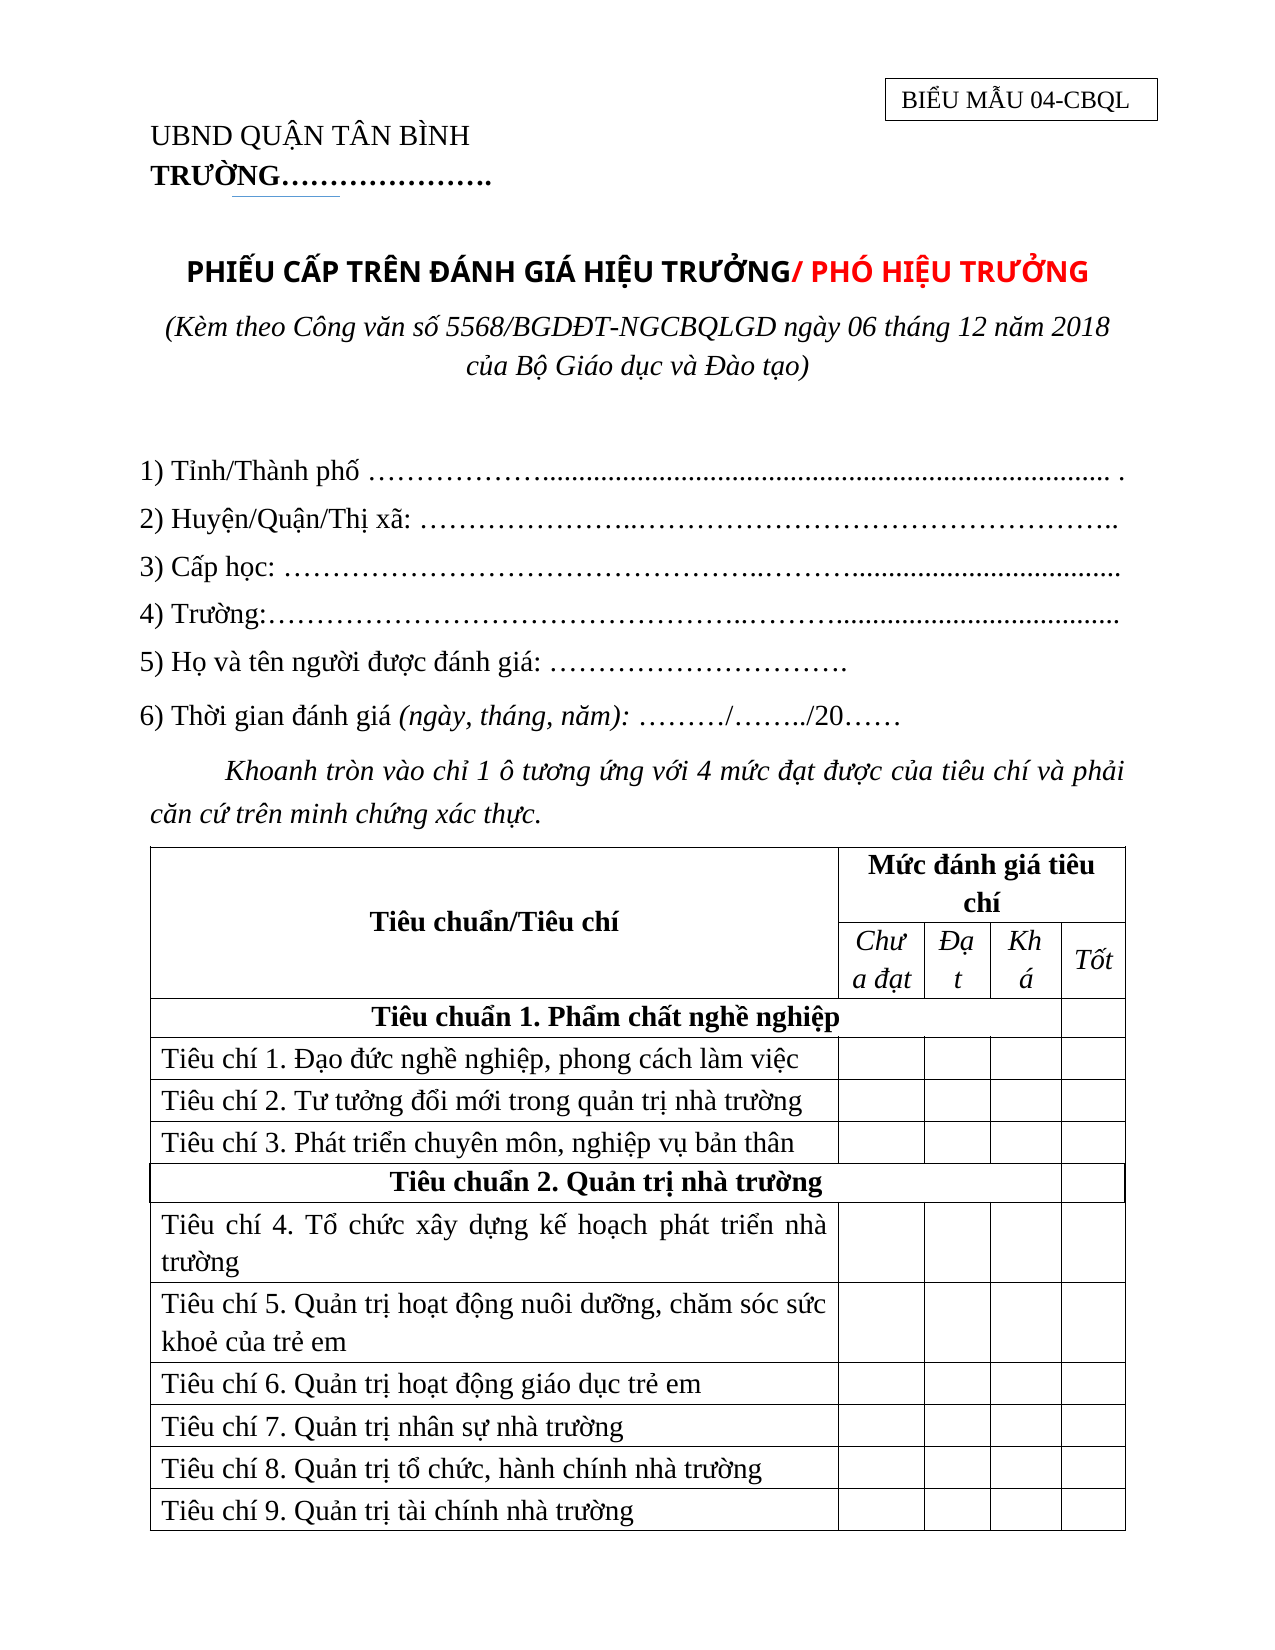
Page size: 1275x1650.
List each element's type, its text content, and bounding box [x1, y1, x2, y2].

table_cell [925, 1363, 990, 1404]
table_cell [925, 1489, 990, 1530]
table_cell [839, 1080, 924, 1121]
table_cell [925, 1080, 990, 1121]
table_cell Tiêu chí 2. Tư tưởng đổi mới trong quản trị nhà trường [151, 1080, 838, 1121]
table_cell [991, 1363, 1061, 1404]
table_cell [839, 1122, 924, 1163]
table_cell [925, 1447, 990, 1488]
table_cell [925, 1038, 990, 1078]
text (Kèm theo Công văn số 5568/BGDĐT-NGCBQLGD ngày 06 tháng 12 năm 2018 của Bộ Giáo dục và Đào tạo) [150, 309, 1125, 381]
table_cell [839, 1038, 924, 1078]
table_cell [1062, 1363, 1125, 1404]
table_cell [839, 1203, 924, 1282]
table_cell [991, 1122, 1061, 1163]
table_cell [925, 1283, 990, 1362]
table_cell Tiêu chí 9. Quản trị tài chính nhà trường [151, 1489, 838, 1530]
table_cell [1062, 1489, 1125, 1530]
table_cell [839, 1283, 924, 1362]
table_cell [925, 1203, 990, 1282]
table_cell [925, 1122, 990, 1163]
table_cell 2) Huyện/Quận/Thị xã: …………………..………………………………………….. [128, 501, 1147, 549]
table_cell [991, 1283, 1061, 1362]
table_cell Khá [991, 923, 1061, 998]
table_cell [839, 1363, 924, 1404]
table_cell Tiêu chí 4. Tổ chức xây dựng kế hoạch phát triển nhà trường [151, 1203, 838, 1282]
table_cell [839, 1447, 924, 1488]
table_header Tiêu chuẩn/Tiêu chí [151, 848, 838, 998]
table_cell 5) Họ và tên người được đánh giá: …………………………. [128, 645, 1147, 692]
table_cell Tiêu chí 7. Quản trị nhân sự nhà trường [151, 1405, 838, 1446]
table_cell [991, 1447, 1061, 1488]
table_cell Tiêu chí 1. Đạo đức nghề nghiệp, phong cách làm việc [151, 1038, 838, 1078]
table_cell Tiêu chí 6. Quản trị hoạt động giáo dục trẻ em [151, 1363, 838, 1404]
table_cell [1062, 999, 1125, 1036]
table_cell [1062, 1038, 1125, 1078]
table_cell [991, 1080, 1061, 1121]
table_cell Tiêu chuẩn 2. Quản trị nhà trường [151, 1164, 1061, 1202]
table_cell Chưa đạt [839, 923, 924, 998]
table_cell [991, 1203, 1061, 1282]
table_cell [991, 1405, 1061, 1446]
table_cell Đạt [925, 923, 990, 998]
text TRƯỜNG…………………. [150, 158, 1125, 191]
text Khoanh tròn vào chỉ 1 ô tương ứng với 4 mức đạt được của tiêu chí và phải căn cứ trên minh chứng xác thực. [150, 753, 1125, 830]
table_cell [991, 1489, 1061, 1530]
table_cell [991, 1038, 1061, 1078]
table_cell [1062, 1447, 1125, 1488]
table_header 1) Tỉnh/Thành phố ……………….............................................................................. . [128, 420, 1147, 501]
table_cell 3) Cấp học: …………………………………………..………..................................... [128, 549, 1147, 597]
table_cell Tiêu chuẩn 1. Phẩm chất nghề nghiệp [151, 999, 1061, 1036]
table_cell [839, 1489, 924, 1530]
table_cell [839, 1405, 924, 1446]
text UBND QUẬN TÂN BÌNH [150, 118, 1125, 152]
table_cell [925, 1405, 990, 1446]
table_cell [1062, 1405, 1125, 1446]
table_cell Tiêu chí 8. Quản trị tổ chức, hành chính nhà trường [151, 1447, 838, 1488]
text PHIẾU CẤP TRÊN ĐÁNH GIÁ HIỆU TRƯỞNG/ PHÓ HIỆU TRƯỞNG [150, 251, 1125, 291]
table_cell [1062, 1283, 1125, 1362]
table_cell Tiêu chí 5. Quản trị hoạt động nuôi dưỡng, chăm sóc sức khoẻ của trẻ em [151, 1283, 838, 1362]
table_cell [1062, 1080, 1125, 1121]
table_cell Tiêu chí 3. Phát triển chuyên môn, nghiệp vụ bản thân [151, 1122, 838, 1163]
table_header Mức đánh giá tiêu chí [839, 848, 1125, 922]
table_cell 4) Trường:…………………………………………..………....................................... [128, 597, 1147, 644]
table_cell Tốt [1062, 923, 1125, 998]
table_cell 6) Thời gian đánh giá (ngày, tháng, năm): ………/……../20…… [128, 692, 1147, 747]
table_cell [1062, 1164, 1124, 1202]
table_cell [1062, 1203, 1125, 1282]
table_cell [1062, 1122, 1125, 1163]
